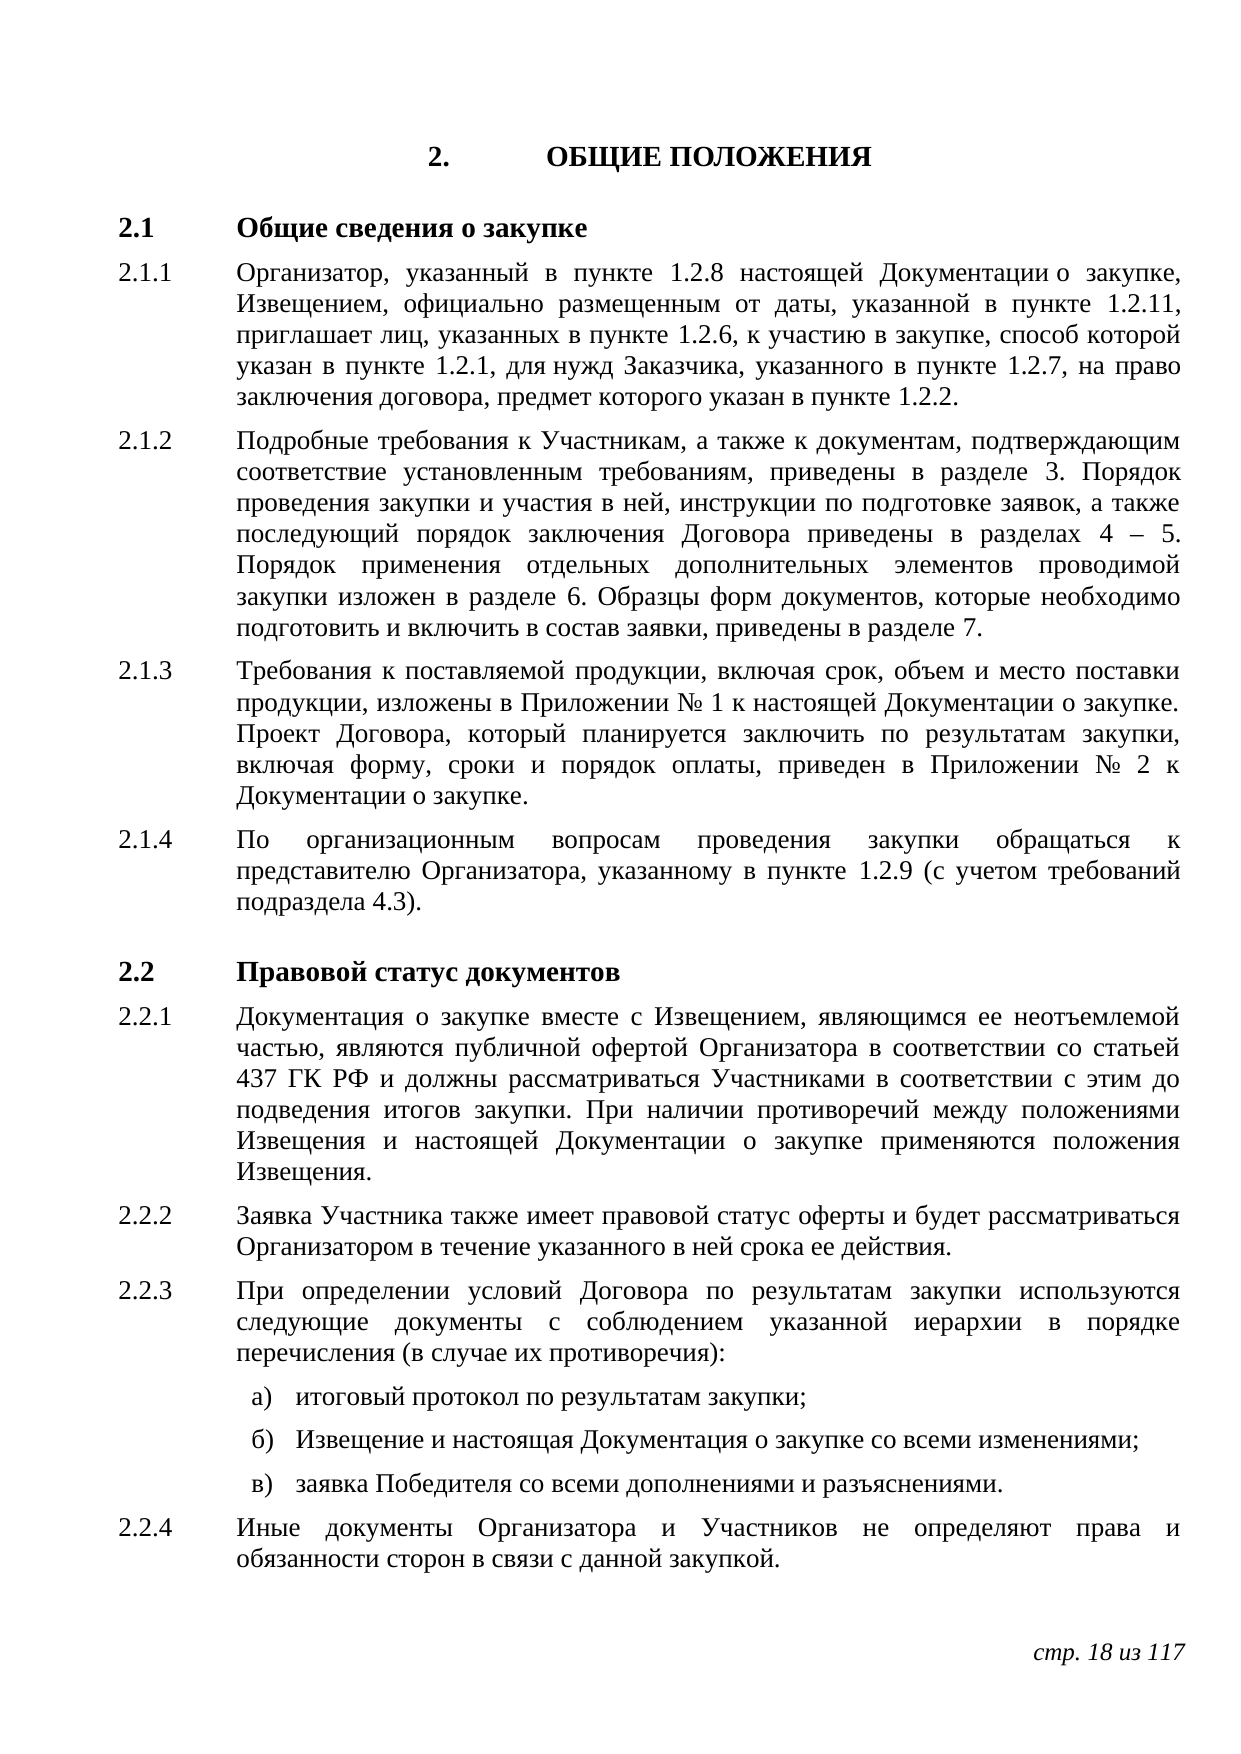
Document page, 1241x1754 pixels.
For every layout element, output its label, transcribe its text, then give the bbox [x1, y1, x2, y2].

text Требования к поставляемой продукции, включая срок, объем и место поставки продукции, изложены в Приложении № 1 к настоящей Документации о закупке. Проект Договора, который планируется заключить по результатам закупки, включая форму, сроки и порядок оплаты, приведен в Приложении № 2 к Документации о закупке. [118, 654, 1181, 810]
subtitle Правовой статус документов [118, 954, 1181, 987]
list заявка Победителя со всеми дополнениями и разъяснениями. [251, 1467, 1181, 1498]
list Извещение и настоящая Документация о закупке со всеми изменениями; [251, 1423, 1181, 1454]
subtitle Общие сведения о закупке [118, 210, 1181, 243]
list итоговый протокол по результатам закупки; [251, 1380, 1181, 1411]
subtitle ОБЩИЕ ПОЛОЖЕНИЯ [118, 139, 1181, 172]
list Иные документы Организатора и Участников не определяют права и обязанности сторон в связи с данной закупкой. [118, 1511, 1181, 1573]
list Документация о закупке вместе с Извещением, являющимся ее неотъемлемой частью, являются публичной офертой Организатора в соответствии со статьей 437 ГК РФ и должны рассматриваться Участниками в соответствии с этим до подведения итогов закупки. При наличии противоречий между положениями Извещения и настоящей Документации о закупке применяются положения Извещения. [118, 1000, 1181, 1187]
list При определении условий Договора по результатам закупки используются следующие документы с соблюдением указанной иерархии в порядке перечисления (в случае их противоречия): [118, 1274, 1181, 1367]
text По организационным вопросам проведения закупки обращаться к представителю Организатора, указанному в пункте 1.2.9 (с учетом требований подраздела 4.3). [118, 823, 1181, 916]
text Подробные требования к Участникам, а также к документам, подтверждающим соответствие установленным требованиям, приведены в разделе 3. Порядок проведения закупки и участия в ней, инструкции по подготовке заявок, а также последующий порядок заключения Договора приведены в разделах 4 – 5. Порядок применения отдельных дополнительных элементов проводимой закупки изложен в разделе 6. Образцы форм документов, которые необходимо подготовить и включить в состав заявки, приведены в разделе 7. [118, 424, 1181, 642]
text Организатор, указанный в пункте 1.2.8 настоящей Документации о закупке, Извещением, официально размещенным от даты, указанной в пункте 1.2.11, приглашает лиц, указанных в пункте 1.2.6, к участию в закупке, способ которой указан в пункте 1.2.1, для нужд Заказчика, указанного в пункте 1.2.7, на право заключения договора, предмет которого указан в пункте 1.2.2. [118, 256, 1181, 411]
list Заявка Участника также имеет правовой статус оферты и будет рассматриваться Организатором в течение указанного в ней срока ее действия. [118, 1199, 1181, 1261]
